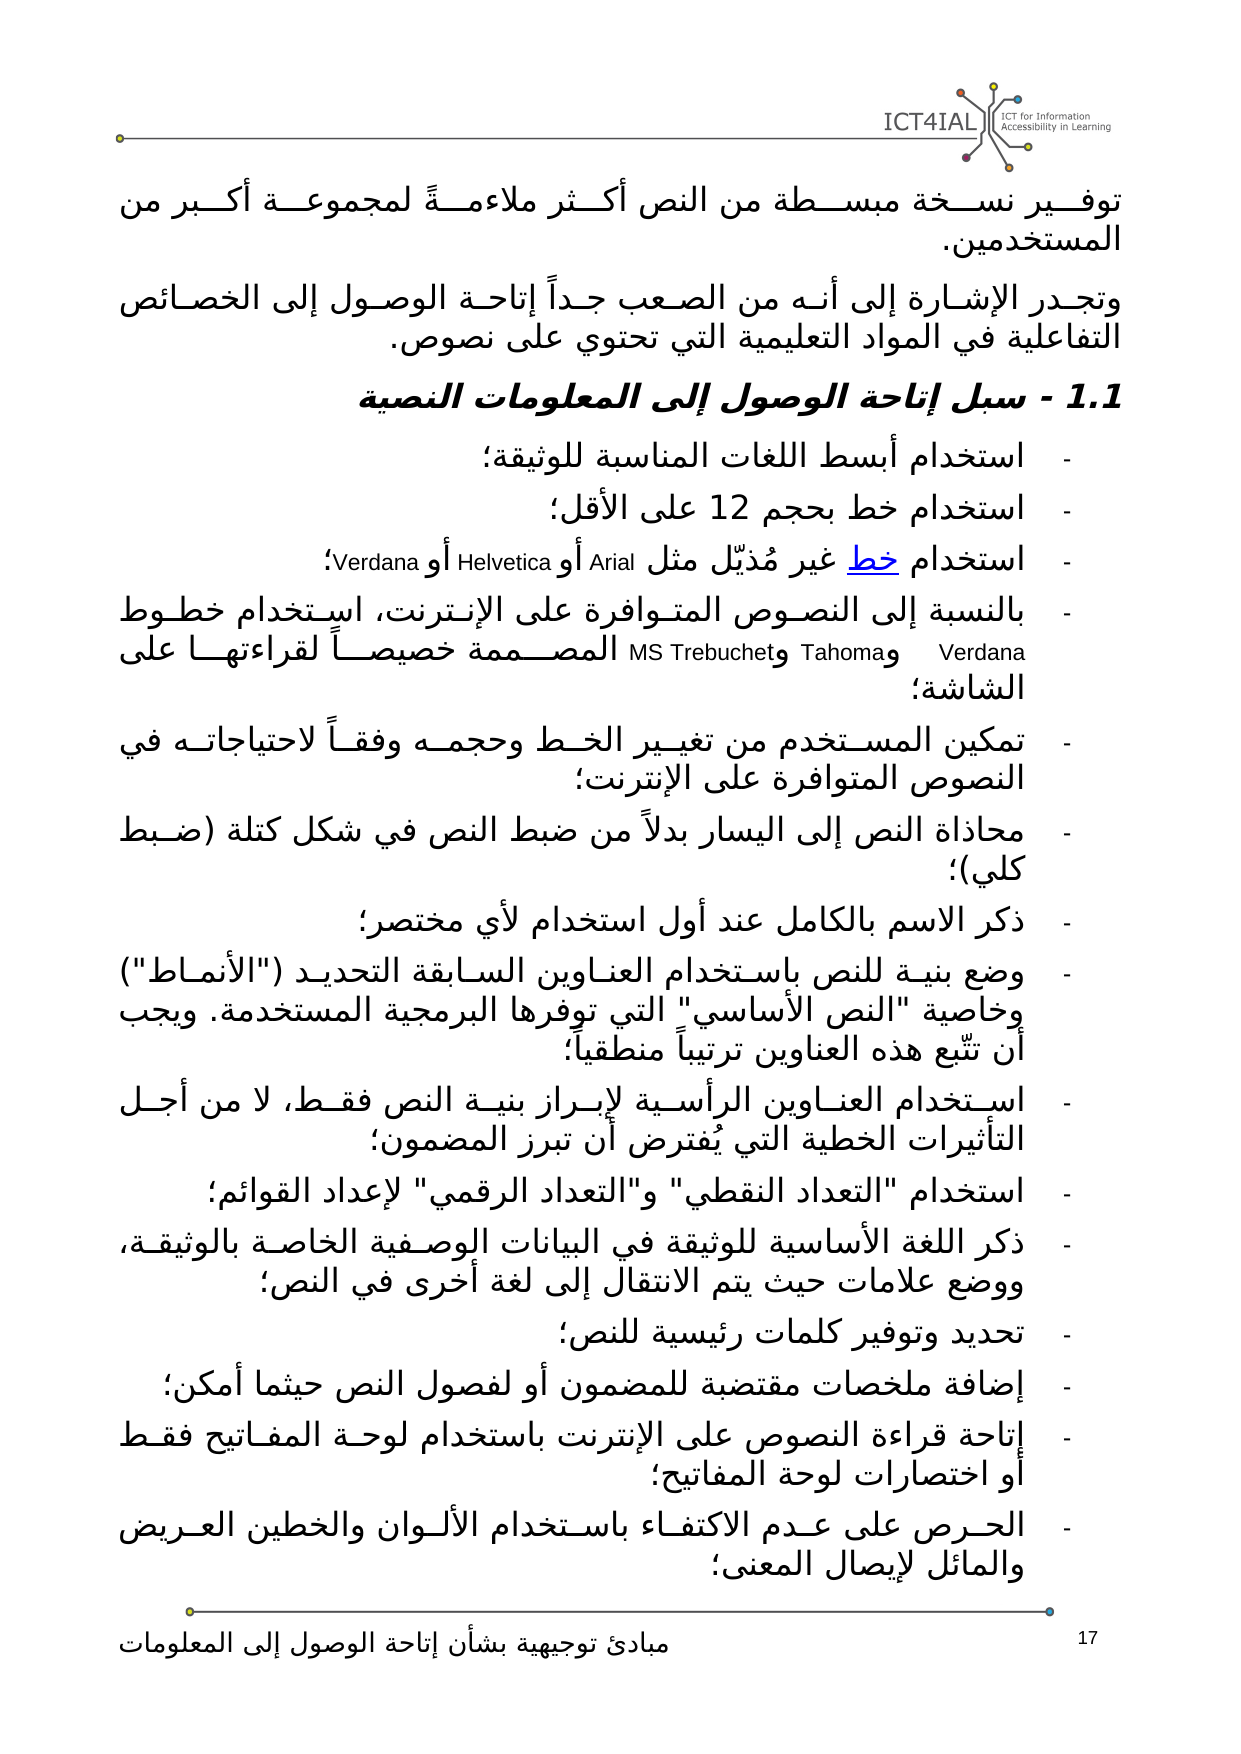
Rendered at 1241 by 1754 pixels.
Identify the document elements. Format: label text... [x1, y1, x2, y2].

list ذكر الاسم بالكامل عند أول استخدام لأي مختصر؛ [118, 900, 1063, 939]
list ذكر اللغة الأساسية للوثيقة في البيانات الوصفية الخاصة بالوثيقة، ووضع علامات حيث يتم الانتقال إلى لغة أخرى في النص؛ [118, 1222, 1063, 1300]
list بالنسبة إلى النصوص المتوافرة على الإنترنت، استخدام خطوط Verdana وTahoma وMS Trebuchet المصممة خصيصاً لقراءتها على الشاشة؛ [118, 591, 1063, 707]
list إضافة ملخصات مقتضبة للمضمون أو لفصول النص حيثما أمكن؛ [118, 1364, 1063, 1403]
list وضع بنية للنص باستخدام العناوين السابقة التحديد ("الأنماط") وخاصية "النص الأساسي" التي توفرها البرمجية المستخدمة. ويجب أن تتّبع هذه العناوين ترتيباً منطقياً؛ [118, 952, 1063, 1068]
list إتاحة قراءة النصوص على الإنترنت باستخدام لوحة المفاتيح فقط أو اختصارات لوحة المفاتيح؛ [118, 1415, 1063, 1493]
text 1.1 - سبل إتاحة الوصول إلى المعلومات النصية [118, 377, 1122, 416]
list محاذاة النص إلى اليسار بدلاً من ضبط النص في شكل كتلة (ضبط كلي)؛ [118, 810, 1063, 888]
text وتجدر الإشارة إلى أنه من الصعب جداً إتاحة الوصول إلى الخصائص التفاعلية في المواد التعليمية التي تحتوي على نصوص. [118, 279, 1122, 356]
list استخدام خط بحجم 12 على الأقل؛ [118, 488, 1063, 527]
list تمكين المستخدم من تغيير الخط وحجمه وفقاً لاحتياجاته في النصوص المتوافرة على الإنترنت؛ [118, 720, 1063, 798]
list استخدام "التعداد النقطي" و"التعداد الرقمي" لإعداد القوائم؛ [118, 1171, 1063, 1210]
list استخدام خط غير مُذيّل مثل Arial أو Helvetica أو Verdana؛ [118, 539, 1063, 578]
picture [185, 1595, 1055, 1627]
list الحرص على عدم الاكتفاء باستخدام الألوان والخطين العريض والمائل لإيصال المعنى؛ [118, 1506, 1063, 1583]
list تحديد وتوفير كلمات رئيسية للنص؛ [118, 1313, 1063, 1351]
list استخدام العناوين الرأسية لإبراز بنية النص فقط، لا من أجل التأثيرات الخطية التي يُفترض أن تبرز المضمون؛ [118, 1081, 1063, 1158]
list استخدام أبسط اللغات المناسبة للوثيقة؛ [118, 437, 1063, 476]
picture [115, 73, 1122, 181]
